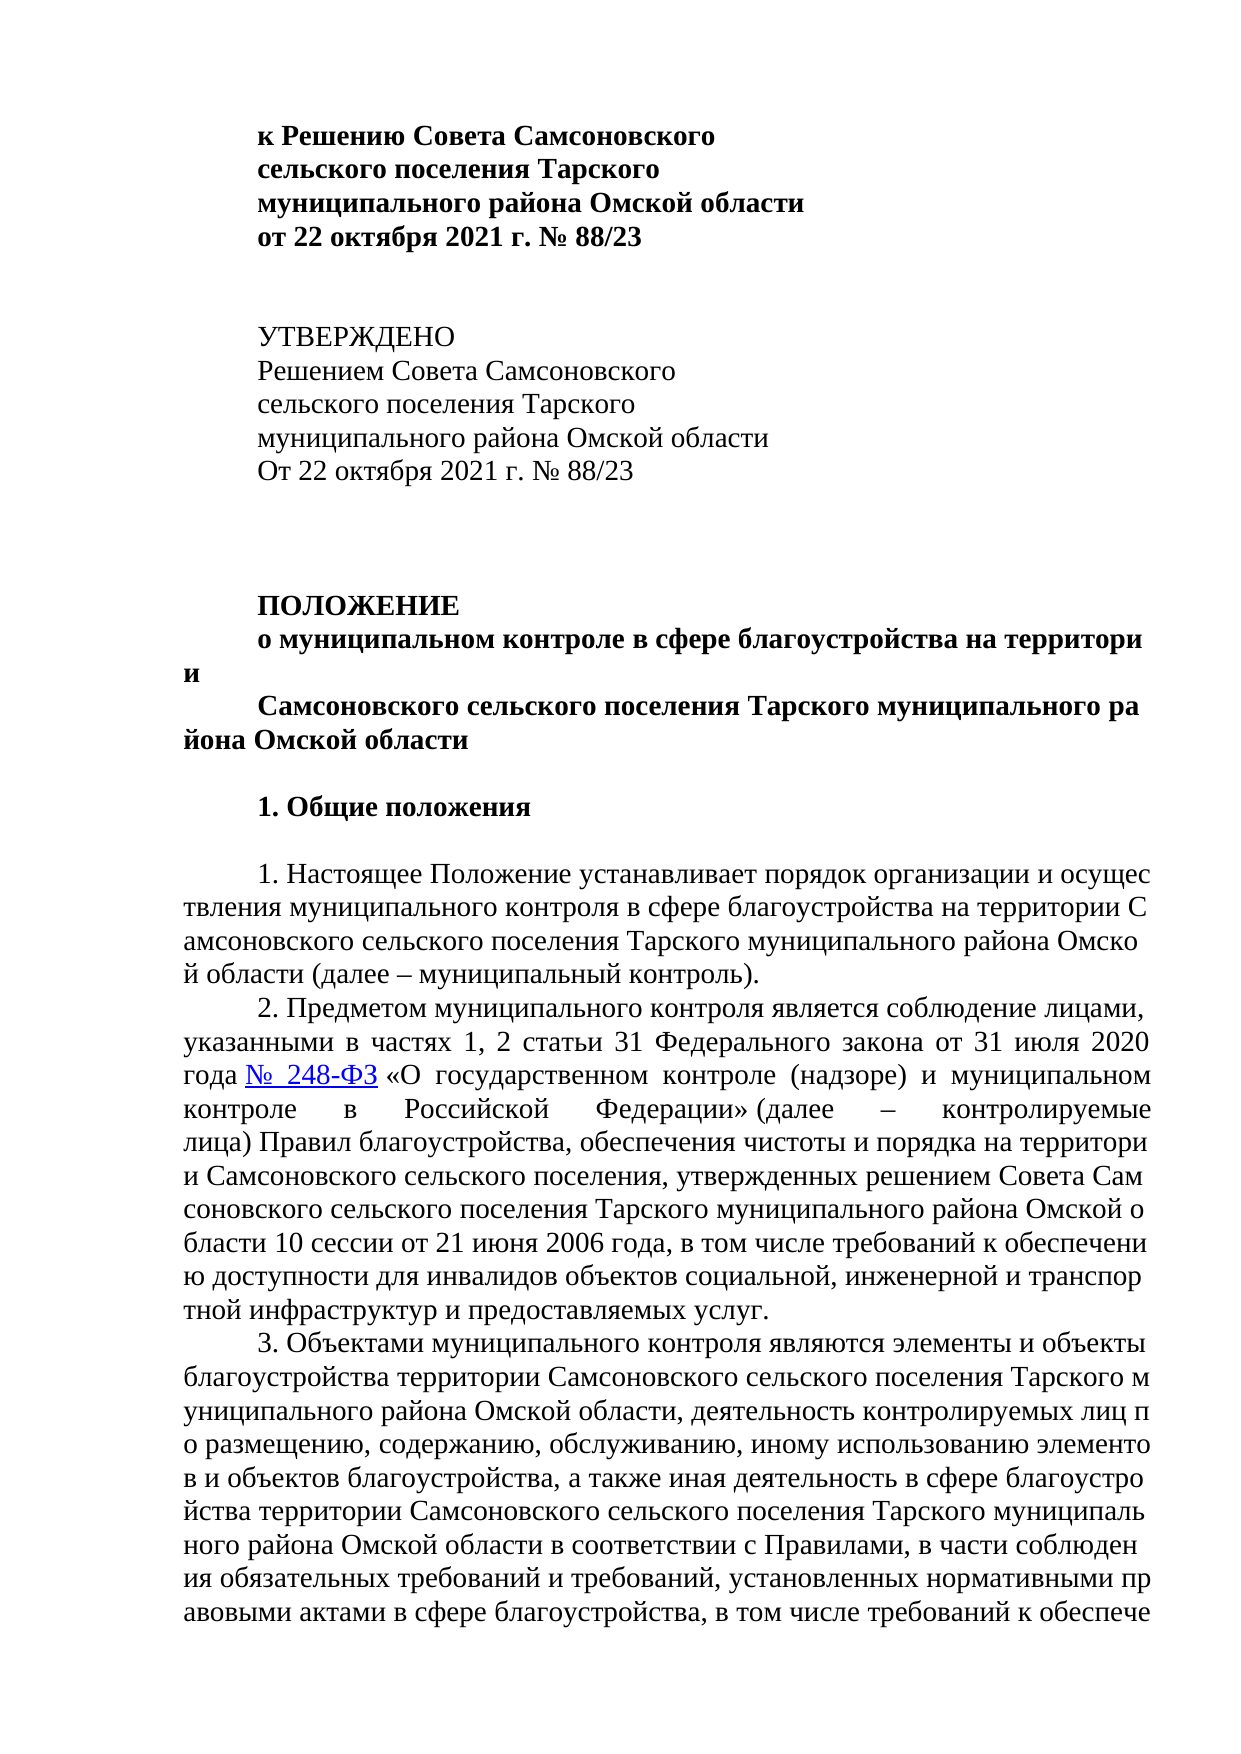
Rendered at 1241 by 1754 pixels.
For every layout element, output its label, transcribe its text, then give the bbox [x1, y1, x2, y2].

text о муниципальном контроле в сфере благоустройства на территории [183, 621, 1152, 688]
text муниципального района Омской области [183, 420, 1152, 453]
text ПОЛОЖЕНИЕ [183, 588, 1152, 621]
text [183, 1326, 1152, 1627]
text 2. Предметом муниципального контроля является соблюдение лицами, указанными в частях 1, 2 статьи 31 Федерального закона от 31 июля 2020 года № 248-ФЗ «О государственном контроле (надзоре) и муниципальном контроле в Российской Федерации» (далее – контролируемые лица) Правил благоустройства, обеспечения чистоты и порядка на территории Самсоновского сельского поселения, утвержденных решением Совета Самсоновского сельского поселения Тарского муниципального района Омской области 10 сессии от 21 июня 2006 года, в том числе требований к обеспечению доступности для инвалидов объектов социальной, инженерной и транспортной инфраструктур и предоставляемых услуг. [183, 990, 1152, 1326]
text От 22 октября 2021 г. № 88/23 [183, 453, 1152, 487]
text муниципального района Омской области [183, 185, 1152, 219]
text 1. Настоящее Положение устанавливает порядок организации и осуществления муниципального контроля в сфере благоустройства на территории Самсоновского сельского поселения Тарского муниципального района Омской области (далее – муниципальный контроль). [183, 856, 1152, 990]
text УТВЕРЖДЕНО [183, 319, 1152, 353]
text сельского поселения Тарского [183, 152, 1152, 185]
text к Решению Совета Самсоновского [183, 118, 1152, 152]
text сельского поселения Тарского [183, 386, 1152, 420]
text Решением Совета Самсоновского [183, 353, 1152, 386]
text Самсоновского сельского поселения Тарского муниципального района Омской области [183, 688, 1152, 755]
text от 22 октября 2021 г. № 88/23 [183, 219, 1152, 252]
text 1. Общие положения [183, 789, 1152, 822]
